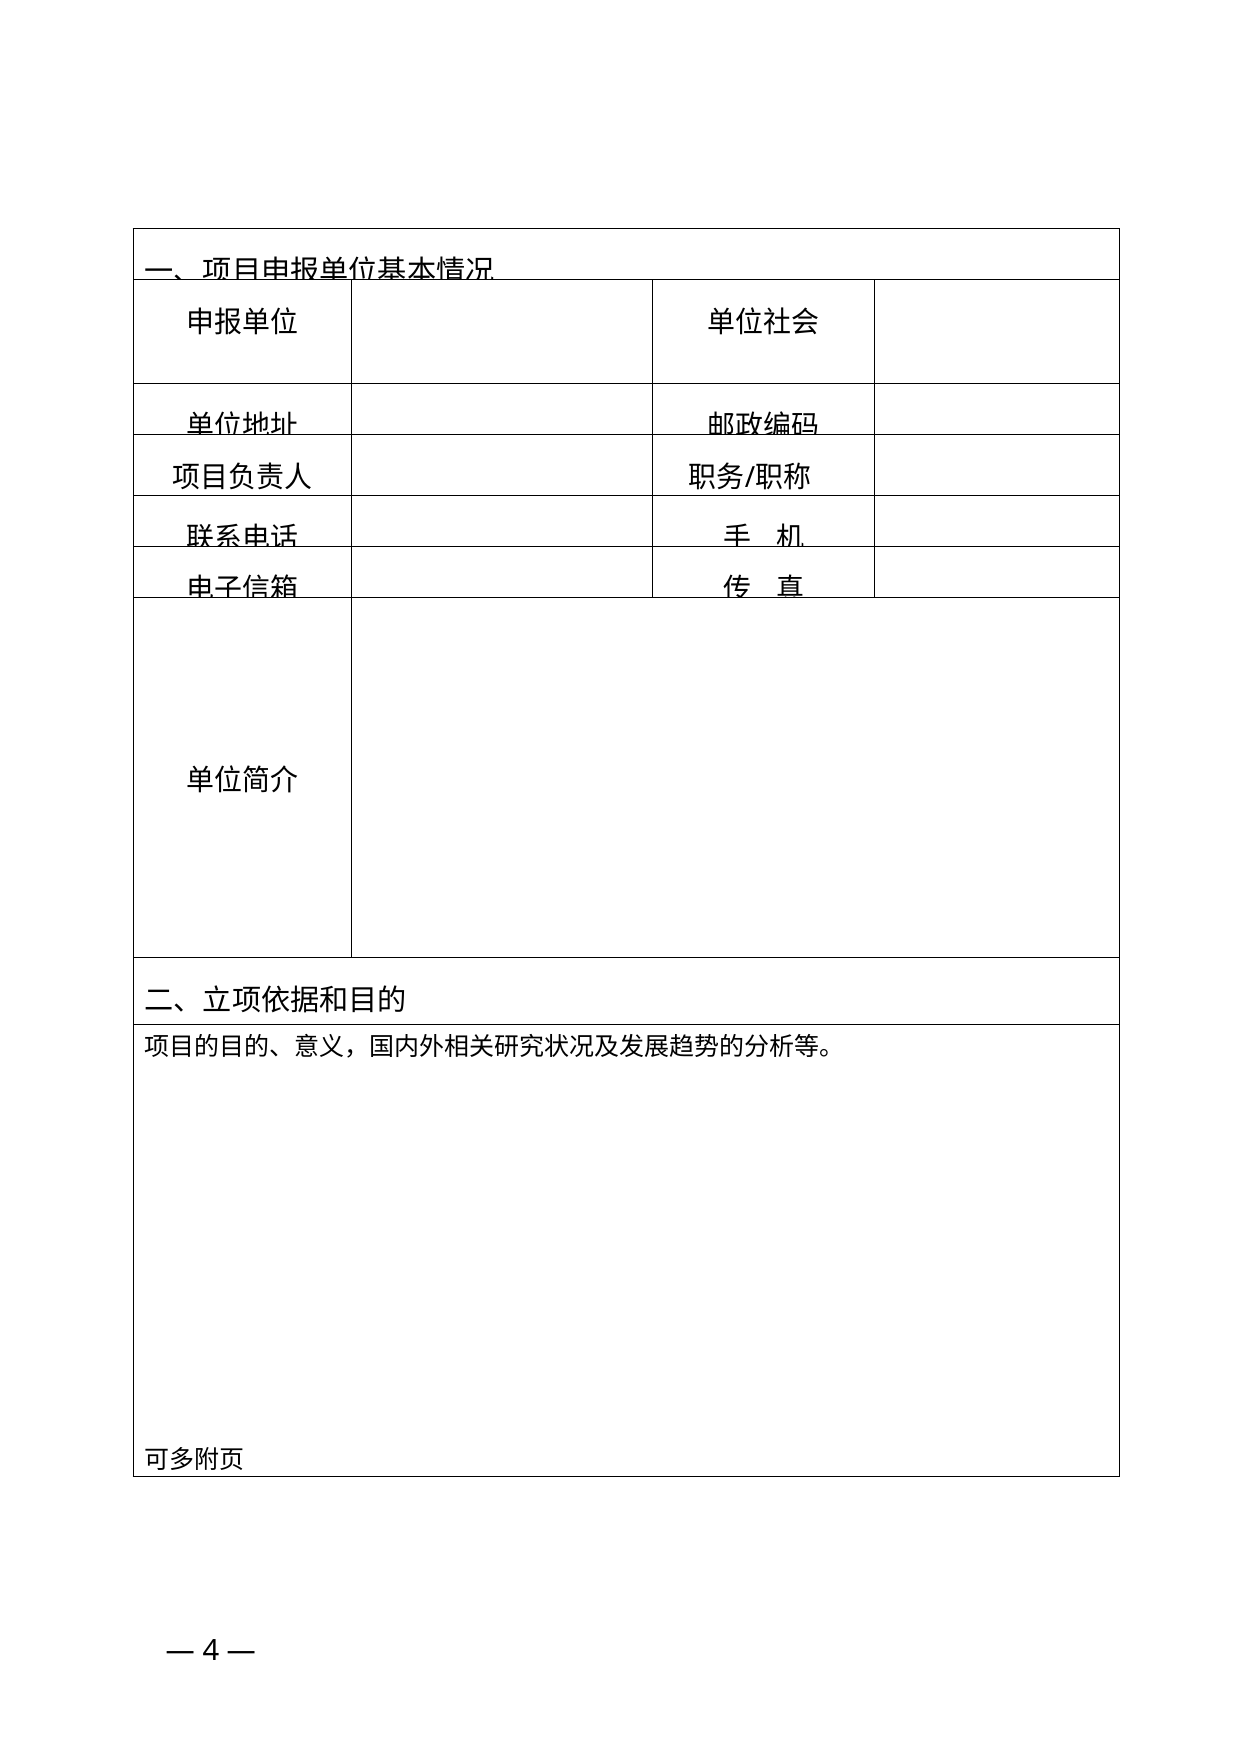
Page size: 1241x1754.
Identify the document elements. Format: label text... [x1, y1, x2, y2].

table_cell [875, 547, 1119, 597]
table_cell 手 机 [653, 496, 874, 546]
table_cell 传 真 [653, 547, 874, 597]
table_cell [352, 547, 652, 597]
table_cell [352, 435, 652, 494]
table_cell [875, 280, 1119, 383]
table_cell [352, 384, 652, 434]
table_cell [875, 496, 1119, 546]
table_cell 单位社会 信用代码 用代码 [653, 280, 874, 383]
table_cell 职务/职称 [653, 435, 874, 494]
table_cell 联系电话 [134, 496, 351, 546]
table_cell 单位简介 [134, 598, 351, 957]
table_cell 申报单位 名称 [134, 280, 351, 383]
table_header 一、项目申报单位基本情况 [134, 229, 1119, 279]
table_cell 电子信箱 [134, 547, 351, 597]
table_cell [875, 384, 1119, 434]
table_cell 单位地址 [134, 384, 351, 434]
table_cell [875, 435, 1119, 494]
table_cell 项目负责人 [134, 435, 351, 494]
table_cell [352, 496, 652, 546]
table_cell 项目的目的、意义，国内外相关研究状况及发展趋势的分析等。 可多附页 [134, 1025, 1119, 1476]
table_cell [352, 598, 1119, 957]
table_cell 二、立项依据和目的 [134, 958, 1119, 1024]
table_cell 邮政编码 [653, 384, 874, 434]
table_cell [352, 280, 652, 383]
